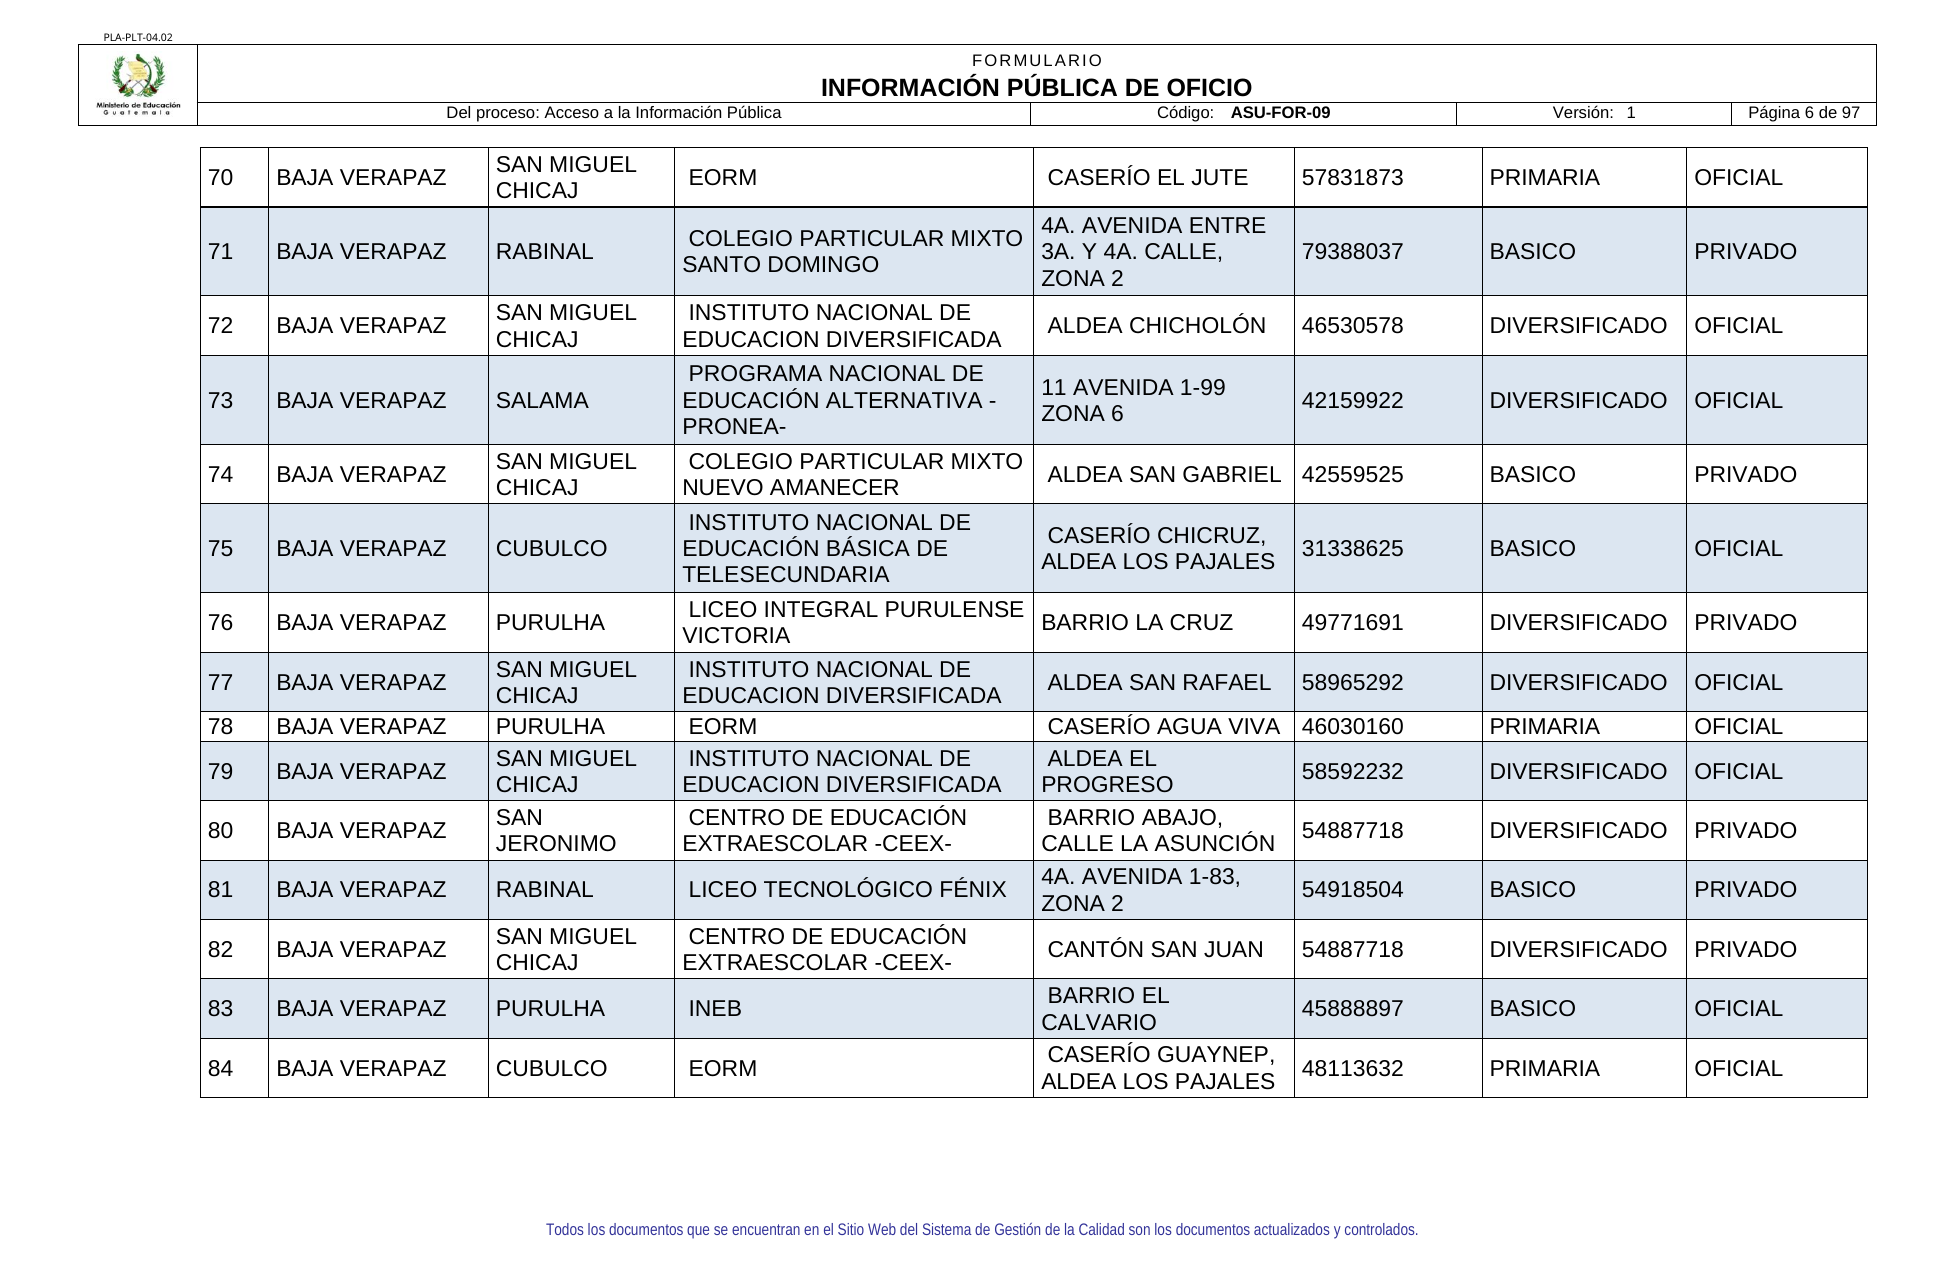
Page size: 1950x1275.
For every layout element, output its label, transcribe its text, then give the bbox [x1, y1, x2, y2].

table_cell 46030160 [1295, 712, 1482, 741]
table_cell PRIVADO [1687, 801, 1867, 859]
table_cell BAJA VERAPAZ [269, 296, 488, 355]
table_cell 74 [201, 445, 268, 503]
table_cell BAJA VERAPAZ [269, 504, 488, 592]
table_cell BAJA VERAPAZ [269, 445, 488, 503]
table_cell COLEGIO PARTICULAR MIXTO NUEVO AMANECER [675, 445, 1033, 503]
table_cell OFICIAL [1687, 148, 1867, 206]
table_cell BAJA VERAPAZ [269, 920, 488, 978]
table_cell COLEGIO PARTICULAR MIXTO SANTO DOMINGO [675, 208, 1033, 295]
table_cell INSTITUTO NACIONAL DE EDUCACION DIVERSIFICADA [675, 742, 1033, 800]
table_cell BASICO [1483, 504, 1686, 592]
table_cell 54887718 [1295, 801, 1482, 859]
table_cell BAJA VERAPAZ [269, 148, 488, 206]
table_cell BAJA VERAPAZ [269, 1039, 488, 1097]
table_cell PURULHA [489, 712, 674, 741]
table_cell 54887718 [1295, 920, 1482, 978]
table_cell SAN MIGUEL CHICAJ [489, 296, 674, 355]
table_cell CASERÍO GUAYNEP, ALDEA LOS PAJALES [1034, 1039, 1294, 1097]
table_cell BARRIO EL CALVARIO [1034, 979, 1294, 1038]
table_cell EORM [675, 712, 1033, 741]
table_cell 79 [201, 742, 268, 800]
table_cell CANTÓN SAN JUAN [1034, 920, 1294, 978]
table_cell 58592232 [1295, 742, 1482, 800]
table_cell DIVERSIFICADO [1483, 742, 1686, 800]
table_cell 78 [201, 712, 268, 741]
table_cell OFICIAL [1687, 979, 1867, 1038]
table_cell 54918504 [1295, 861, 1482, 919]
table_cell 72 [201, 296, 268, 355]
table_cell OFICIAL [1687, 504, 1867, 592]
table_cell CENTRO DE EDUCACIÓN EXTRAESCOLAR -CEEX- [675, 920, 1033, 978]
table_cell PRIMARIA [1483, 1039, 1686, 1097]
table_cell RABINAL [489, 208, 674, 295]
table_cell 73 [201, 356, 268, 444]
table_cell OFICIAL [1687, 712, 1867, 741]
table_cell PRIVADO [1687, 861, 1867, 919]
table_cell CASERÍO EL JUTE [1034, 148, 1294, 206]
table_cell LICEO TECNOLÓGICO FÉNIX [675, 861, 1033, 919]
table_cell SAN MIGUEL CHICAJ [489, 445, 674, 503]
table_cell 58965292 [1295, 653, 1482, 711]
table_cell 48113632 [1295, 1039, 1482, 1097]
picture [95, 51, 181, 117]
table_cell CASERÍO CHICRUZ, ALDEA LOS PAJALES [1034, 504, 1294, 592]
table_cell ALDEA SAN RAFAEL [1034, 653, 1294, 711]
table_cell 80 [201, 801, 268, 859]
table_cell OFICIAL [1687, 356, 1867, 444]
table_cell DIVERSIFICADO [1483, 920, 1686, 978]
table_cell CUBULCO [489, 1039, 674, 1097]
table_cell EORM [675, 148, 1033, 206]
table_cell INEB [675, 979, 1033, 1038]
table_cell BAJA VERAPAZ [269, 356, 488, 444]
table_cell BAJA VERAPAZ [269, 208, 488, 295]
table_cell 82 [201, 920, 268, 978]
table_cell 77 [201, 653, 268, 711]
table_cell BASICO [1483, 861, 1686, 919]
table_cell INSTITUTO NACIONAL DE EDUCACION DIVERSIFICADA [675, 296, 1033, 355]
table_cell SAN MIGUEL CHICAJ [489, 920, 674, 978]
table_cell BARRIO ABAJO, CALLE LA ASUNCIÓN [1034, 801, 1294, 859]
table_cell 4A. AVENIDA 1-83, ZONA 2 [1034, 861, 1294, 919]
table_cell 71 [201, 208, 268, 295]
table_cell BASICO [1483, 445, 1686, 503]
table_cell BAJA VERAPAZ [269, 742, 488, 800]
table_cell CASERÍO AGUA VIVA [1034, 712, 1294, 741]
table_cell RABINAL [489, 861, 674, 919]
table_cell BASICO [1483, 208, 1686, 295]
table_cell PROGRAMA NACIONAL DE EDUCACIÓN ALTERNATIVA -PRONEA- [675, 356, 1033, 444]
table_cell 84 [201, 1039, 268, 1097]
table_cell INSTITUTO NACIONAL DE EDUCACIÓN BÁSICA DE TELESECUNDARIA [675, 504, 1033, 592]
table_cell LICEO INTEGRAL PURULENSE VICTORIA [675, 593, 1033, 652]
table_cell PRIMARIA [1483, 148, 1686, 206]
table_cell DIVERSIFICADO [1483, 593, 1686, 652]
table_cell 46530578 [1295, 296, 1482, 355]
table_cell 76 [201, 593, 268, 652]
table_cell CUBULCO [489, 504, 674, 592]
table_cell PRIVADO [1687, 593, 1867, 652]
table_cell DIVERSIFICADO [1483, 801, 1686, 859]
table_cell INSTITUTO NACIONAL DE EDUCACION DIVERSIFICADA [675, 653, 1033, 711]
table_cell PRIVADO [1687, 445, 1867, 503]
table_cell CENTRO DE EDUCACIÓN EXTRAESCOLAR -CEEX- [675, 801, 1033, 859]
table_cell BASICO [1483, 979, 1686, 1038]
table_cell 83 [201, 979, 268, 1038]
table_cell OFICIAL [1687, 653, 1867, 711]
table_cell OFICIAL [1687, 296, 1867, 355]
table_cell 4A. AVENIDA ENTRE 3A. Y 4A. CALLE, ZONA 2 [1034, 208, 1294, 295]
table_cell BAJA VERAPAZ [269, 593, 488, 652]
table_cell ALDEA CHICHOLÓN [1034, 296, 1294, 355]
table_cell 45888897 [1295, 979, 1482, 1038]
table_cell 11 AVENIDA 1-99 ZONA 6 [1034, 356, 1294, 444]
table_cell DIVERSIFICADO [1483, 653, 1686, 711]
table_cell PRIVADO [1687, 208, 1867, 295]
table_cell BAJA VERAPAZ [269, 801, 488, 859]
table_cell BARRIO LA CRUZ [1034, 593, 1294, 652]
table_cell OFICIAL [1687, 1039, 1867, 1097]
table_cell BAJA VERAPAZ [269, 861, 488, 919]
table_cell ALDEA SAN GABRIEL [1034, 445, 1294, 503]
table_cell PRIMARIA [1483, 712, 1686, 741]
table_cell PRIVADO [1687, 920, 1867, 978]
table_cell EORM [675, 1039, 1033, 1097]
table_cell 57831873 [1295, 148, 1482, 206]
table_cell 70 [201, 148, 268, 206]
table_cell PURULHA [489, 593, 674, 652]
table_cell 81 [201, 861, 268, 919]
table_cell 49771691 [1295, 593, 1482, 652]
table_cell OFICIAL [1687, 742, 1867, 800]
table_cell ALDEA EL PROGRESO [1034, 742, 1294, 800]
table_cell DIVERSIFICADO [1483, 356, 1686, 444]
table_cell 75 [201, 504, 268, 592]
table_cell BAJA VERAPAZ [269, 979, 488, 1038]
table_cell DIVERSIFICADO [1483, 296, 1686, 355]
table_cell SAN MIGUEL CHICAJ [489, 742, 674, 800]
table_cell 42559525 [1295, 445, 1482, 503]
table_cell BAJA VERAPAZ [269, 712, 488, 741]
table_cell SAN JERONIMO [489, 801, 674, 859]
table_cell 79388037 [1295, 208, 1482, 295]
table_cell 31338625 [1295, 504, 1482, 592]
table_cell SAN MIGUEL CHICAJ [489, 148, 674, 206]
table_cell BAJA VERAPAZ [269, 653, 488, 711]
table_cell SAN MIGUEL CHICAJ [489, 653, 674, 711]
table_cell 42159922 [1295, 356, 1482, 444]
table_cell SALAMA [489, 356, 674, 444]
table_cell PURULHA [489, 979, 674, 1038]
